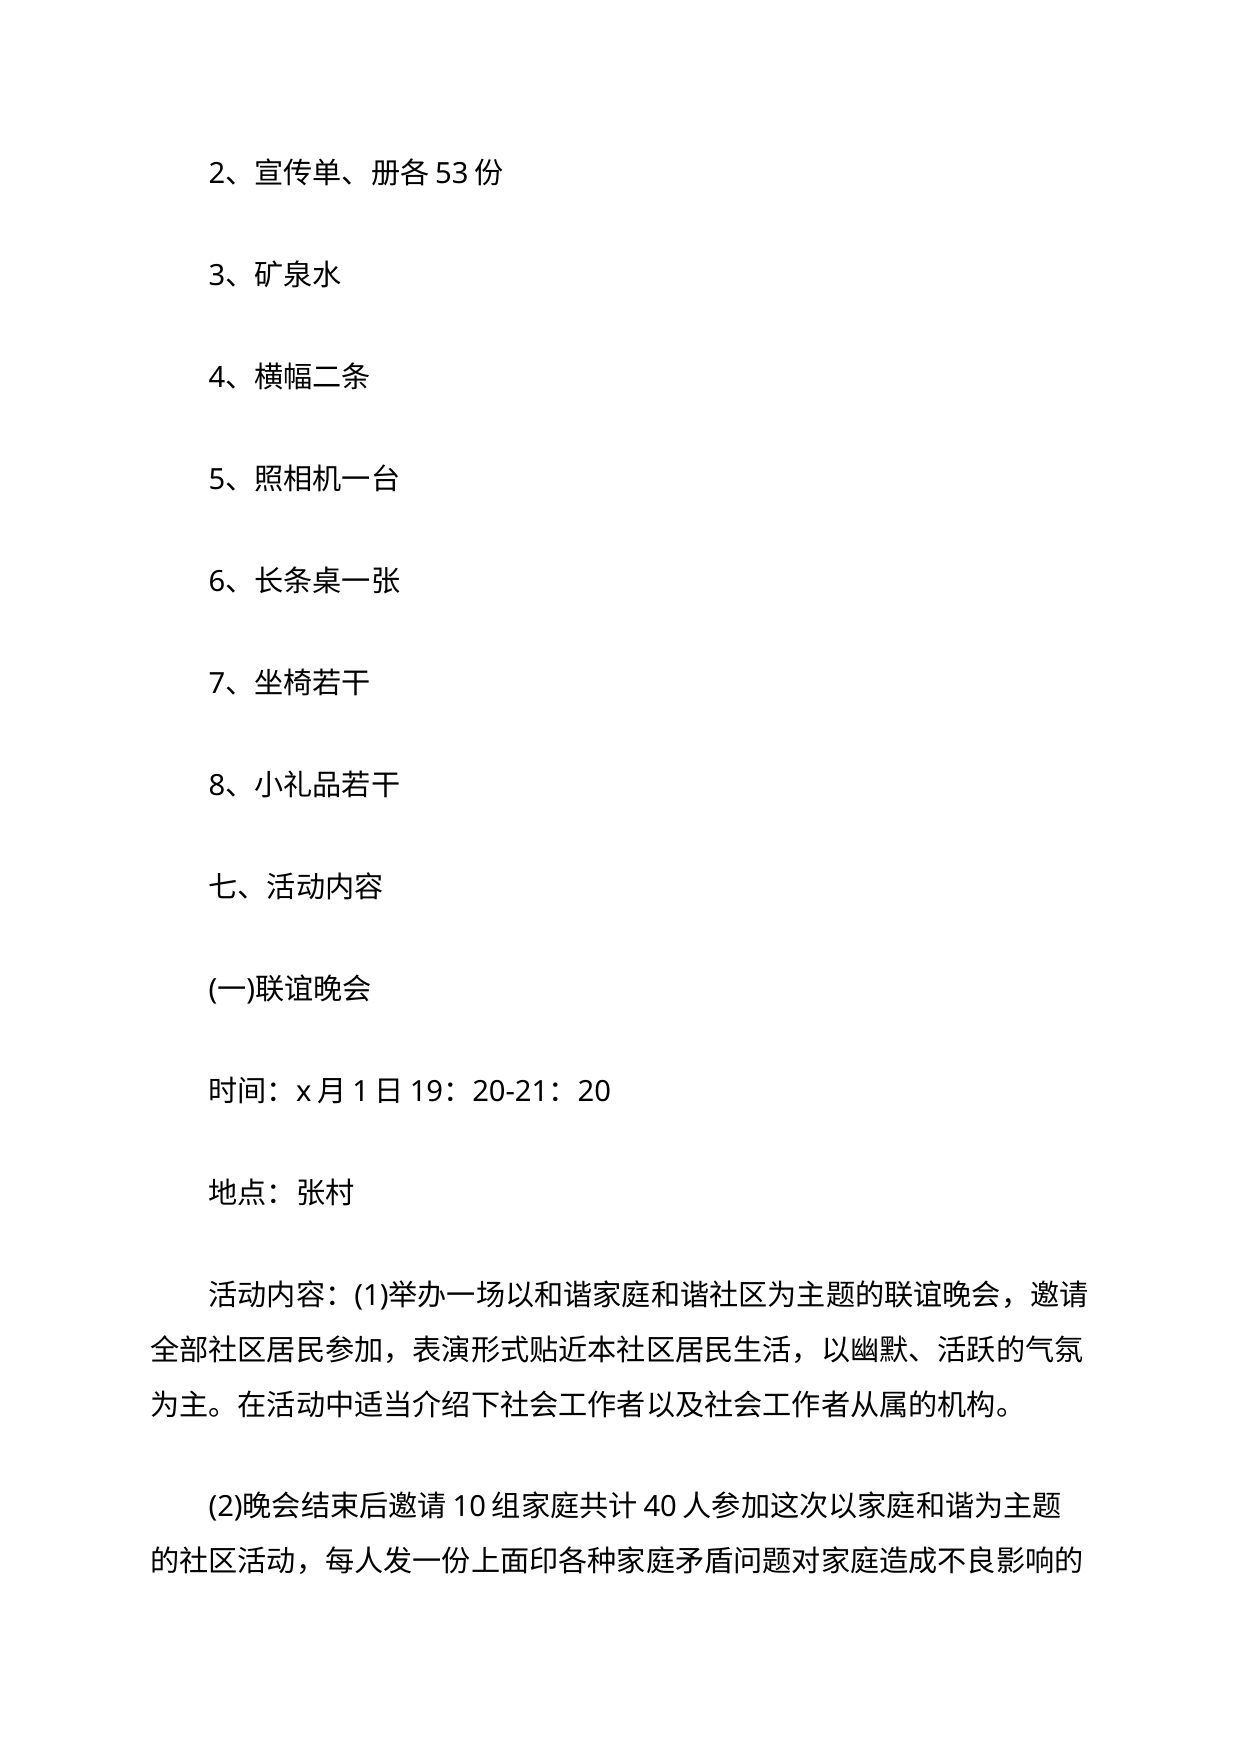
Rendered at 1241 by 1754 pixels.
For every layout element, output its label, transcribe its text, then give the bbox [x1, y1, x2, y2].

text 3、矿泉水 [150, 252, 1090, 294]
text (一)联谊晚会 [150, 966, 1090, 1008]
text 地点：张村 [150, 1169, 1090, 1212]
text 6、长条桌一张 [150, 558, 1090, 600]
text 七、活动内容 [150, 864, 1090, 906]
text 5、照相机一台 [150, 456, 1090, 498]
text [150, 1483, 1090, 1580]
text 活动内容：(1)举办一场以和谐家庭和谐社区为主题的联谊晚会，邀请全部社区居民参加，表演形式贴近本社区居民生活，以幽默、活跃的气氛为主。在活动中适当介绍下社会工作者以及社会工作者从属的机构。 [150, 1271, 1090, 1423]
text 2、宣传单、册各53份 [150, 150, 1090, 192]
text 4、横幅二条 [150, 354, 1090, 396]
text 时间：x月1日19：20-21：20 [150, 1068, 1090, 1110]
text 8、小礼品若干 [150, 762, 1090, 804]
text 7、坐椅若干 [150, 660, 1090, 702]
